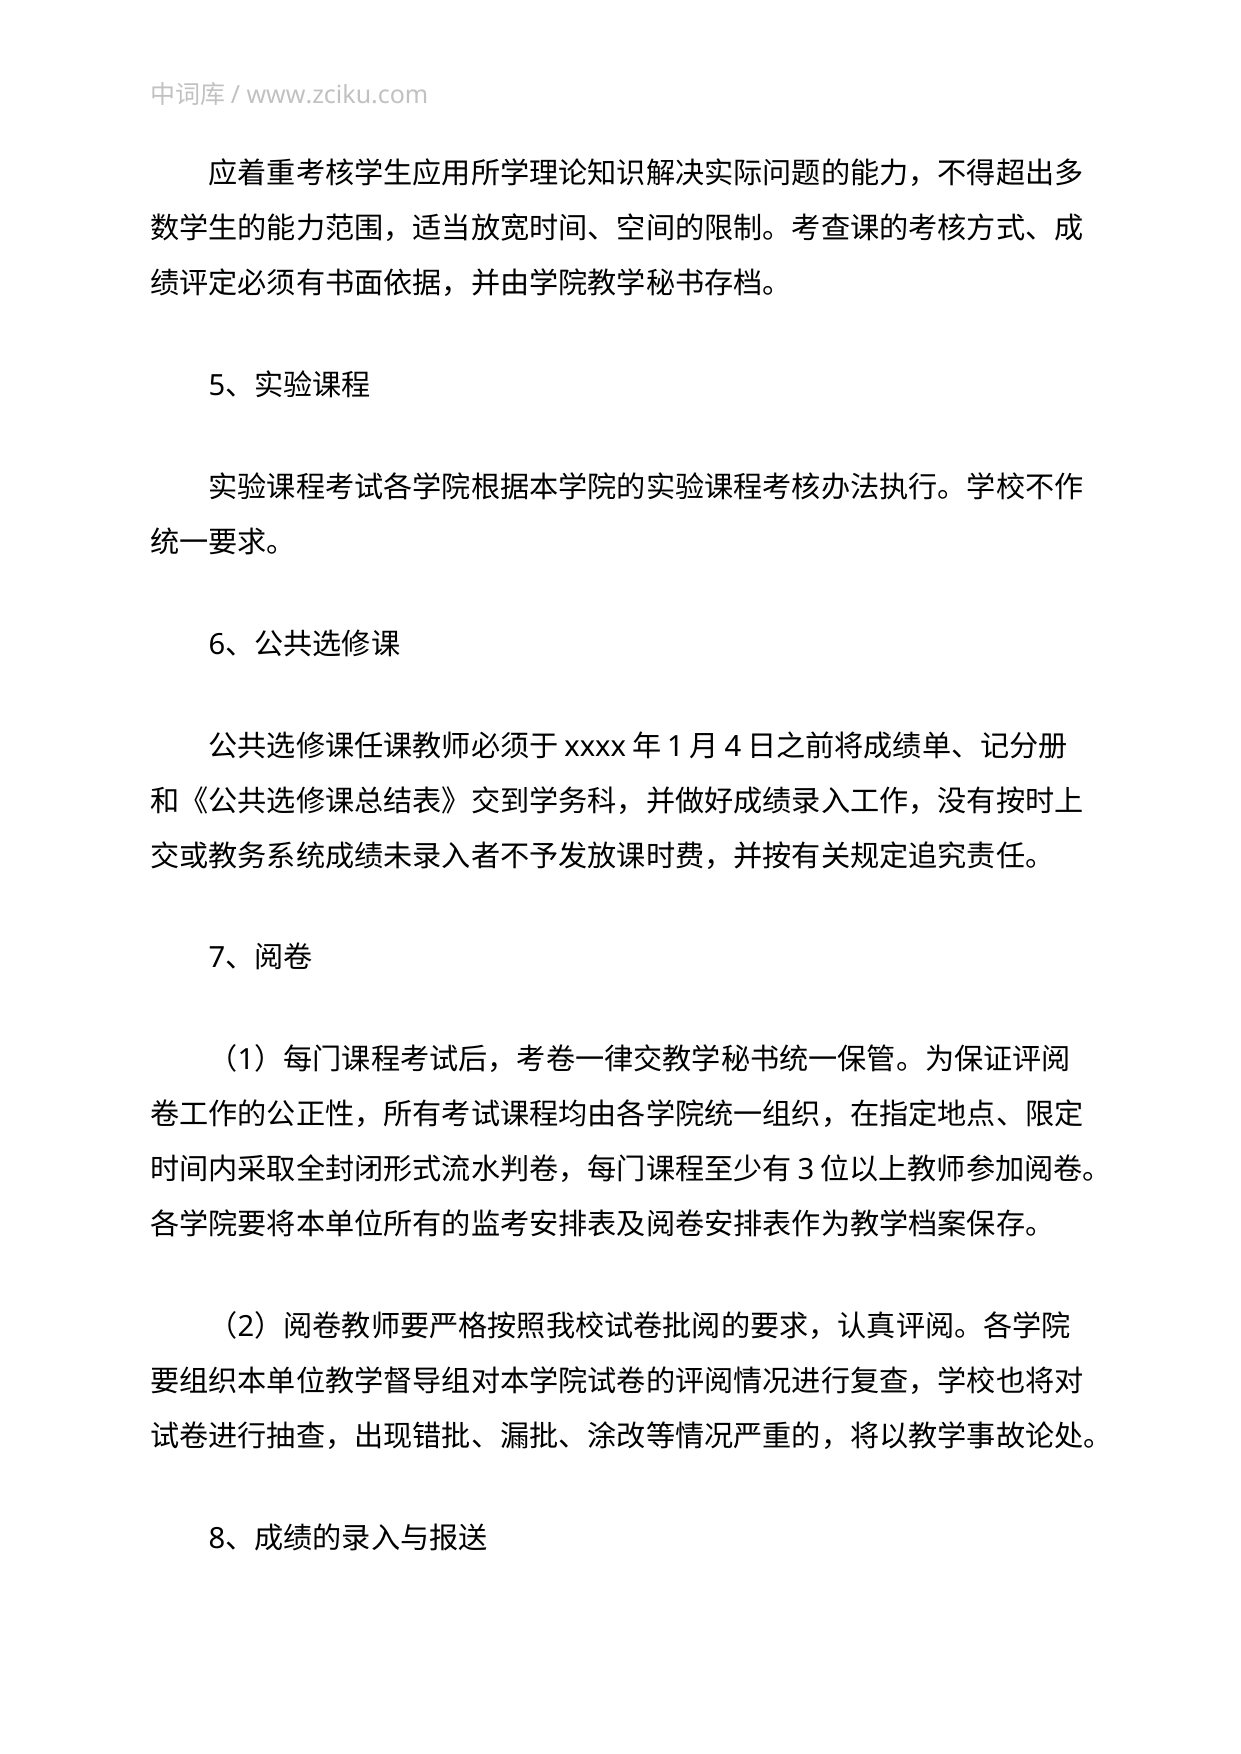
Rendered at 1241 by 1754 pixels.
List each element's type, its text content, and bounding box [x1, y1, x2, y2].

text 5、实验课程 [150, 362, 1090, 404]
text （2）阅卷教师要严格按照我校试卷批阅的要求，认真评阅。各学院要组织本单位教学督导组对本学院试卷的评阅情况进行复查，学校也将对试卷进行抽查，出现错批、漏批、涂改等情况严重的，将以教学事故论处。 [150, 1302, 1090, 1455]
text 实验课程考试各学院根据本学院的实验课程考核办法执行。学校不作统一要求。 [150, 463, 1090, 561]
text 公共选修课任课教师必须于xxxx年1月4日之前将成绩单、记分册和《公共选修课总结表》交到学务科，并做好成绩录入工作，没有按时上交或教务系统成绩未录入者不予发放课时费，并按有关规定追究责任。 [150, 722, 1090, 874]
text 7、阅卷 [150, 934, 1090, 976]
text 应着重考核学生应用所学理论知识解决实际问题的能力，不得超出多数学生的能力范围，适当放宽时间、空间的限制。考查课的考核方式、成绩评定必须有书面依据，并由学院教学秘书存档。 [150, 150, 1090, 302]
text （1）每门课程考试后，考卷一律交教学秘书统一保管。为保证评阅卷工作的公正性，所有考试课程均由各学院统一组织，在指定地点、限定时间内采取全封闭形式流水判卷，每门课程至少有3位以上教师参加阅卷。各学院要将本单位所有的监考安排表及阅卷安排表作为教学档案保存。 [150, 1036, 1090, 1243]
text 6、公共选修课 [150, 620, 1090, 663]
text 8、成绩的录入与报送 [150, 1514, 1090, 1557]
